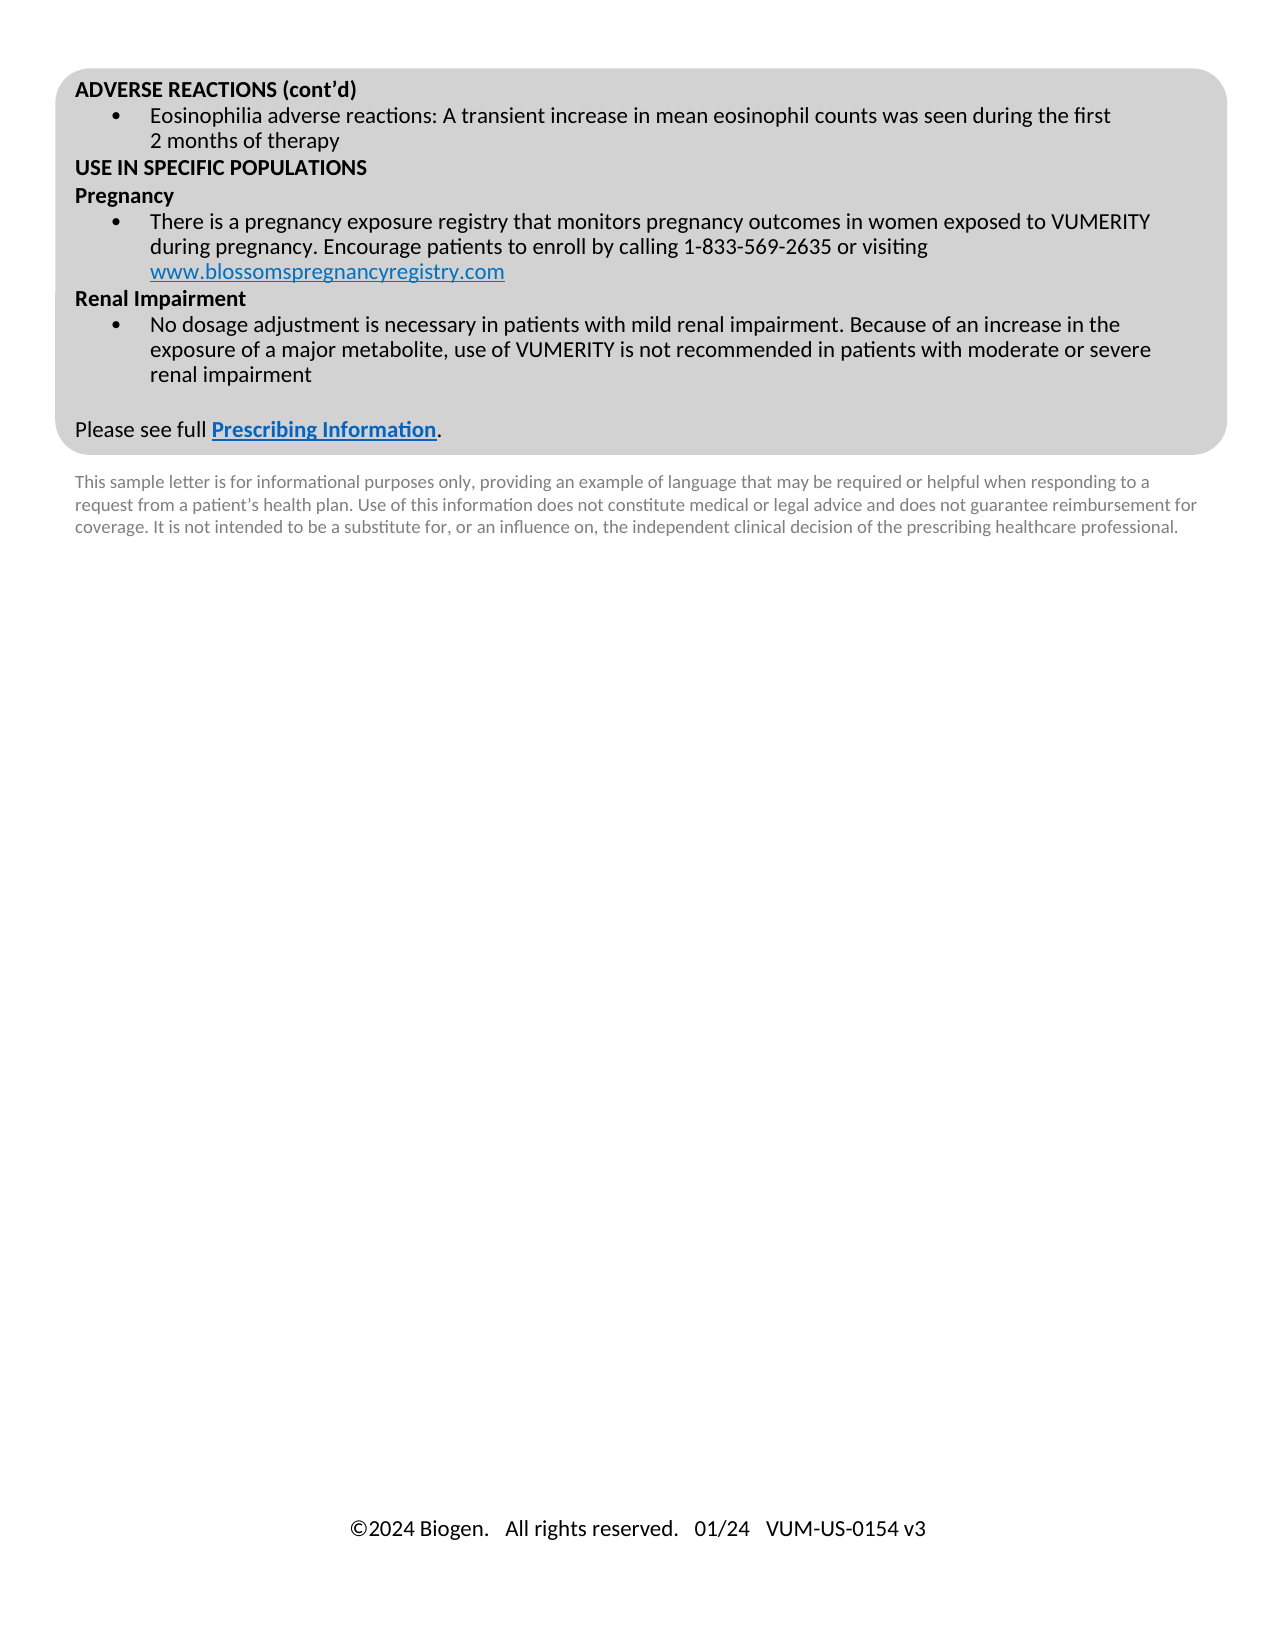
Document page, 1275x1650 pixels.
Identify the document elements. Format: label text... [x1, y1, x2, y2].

text ADVERSE REACTIONS (cont’d) [75, 75, 1200, 103]
list Eosinophilia adverse reactions: A transient increase in mean eosinophil counts was seen during the first 2 months of therapy [112, 103, 1200, 153]
text Renal Impairment [75, 284, 1200, 312]
list There is a pregnancy exposure registry that monitors pregnancy outcomes in women exposed to VUMERITY during pregnancy. Encourage patients to enroll by calling 1-833-569-2635 or visiting www.blossomspregnancyregistry.com [112, 209, 1200, 284]
text Please see full Prescribing Information. [75, 415, 1200, 443]
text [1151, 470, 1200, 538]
list No dosage adjustment is necessary in patients with mild renal impairment. Because of an increase in the exposure of a major metabolite, use of VUMERITY is not recommended in patients with moderate or severe renal impairment [112, 312, 1200, 387]
text Pregnancy [75, 181, 1200, 209]
text ©2024 Biogen. All rights reserved. 01/24 VUM-US-0154 v3 [75, 1514, 1200, 1542]
text USE IN SPECIFIC POPULATIONS [75, 153, 1200, 181]
